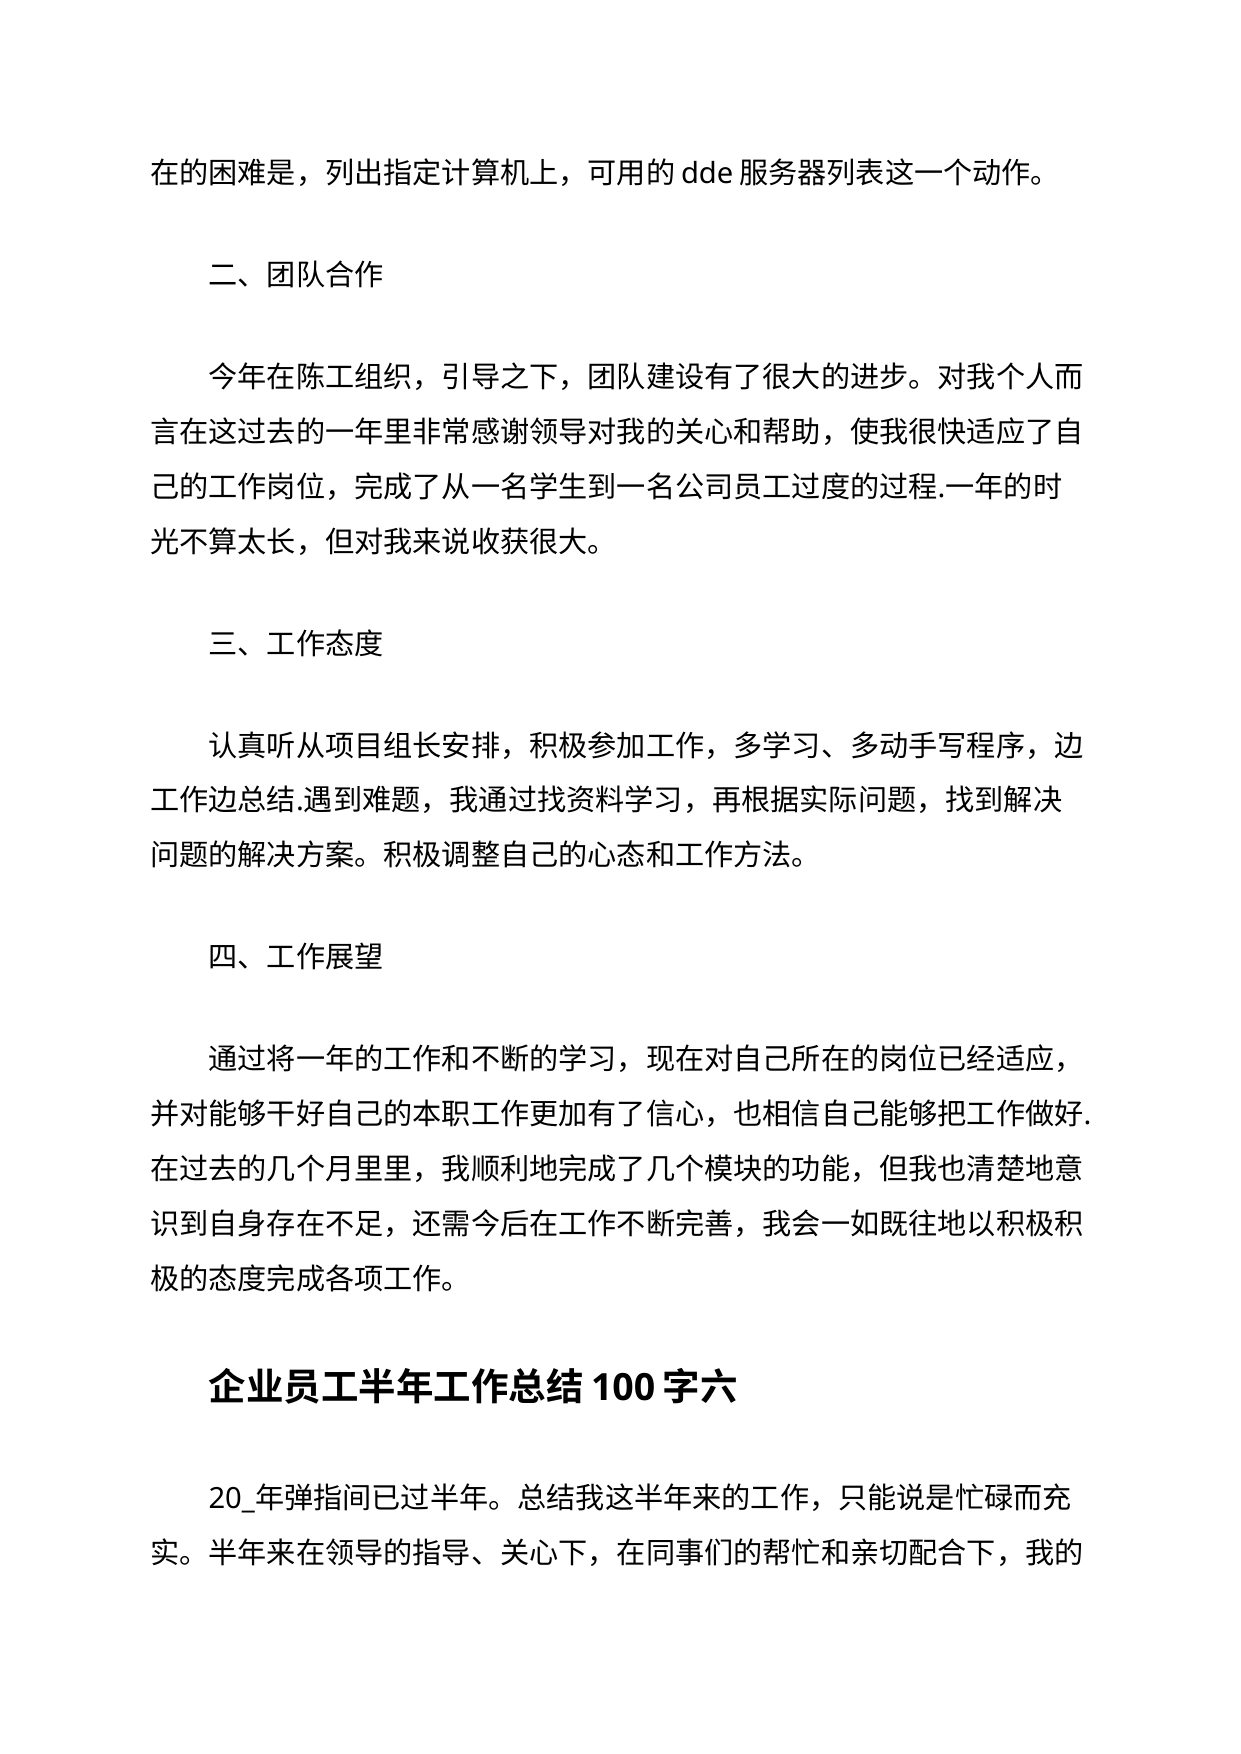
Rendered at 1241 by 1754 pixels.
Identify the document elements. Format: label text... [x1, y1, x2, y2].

text 四、工作展望 [150, 934, 1090, 976]
text 三、工作态度 [150, 620, 1090, 663]
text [150, 150, 1090, 192]
text 二、团队合作 [150, 252, 1090, 294]
text 认真听从项目组长安排，积极参加工作，多学习、多动手写程序，边工作边总结.遇到难题，我通过找资料学习，再根据实际问题，找到解决问题的解决方案。积极调整自己的心态和工作方法。 [150, 722, 1090, 874]
text 今年在陈工组织，引导之下，团队建设有了很大的进步。对我个人而言在这过去的一年里非常感谢领导对我的关心和帮助，使我很快适应了自己的工作岗位，完成了从一名学生到一名公司员工过度的过程.一年的时光不算太长，但对我来说收获很大。 [150, 354, 1090, 561]
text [150, 1474, 1090, 1572]
text 企业员工半年工作总结100字六 [150, 1357, 1090, 1411]
text 通过将一年的工作和不断的学习，现在对自己所在的岗位已经适应，并对能够干好自己的本职工作更加有了信心，也相信自己能够把工作做好.在过去的几个月里里，我顺利地完成了几个模块的功能，但我也清楚地意识到自身存在不足，还需今后在工作不断完善，我会一如既往地以积极积极的态度完成各项工作。 [150, 1036, 1090, 1297]
